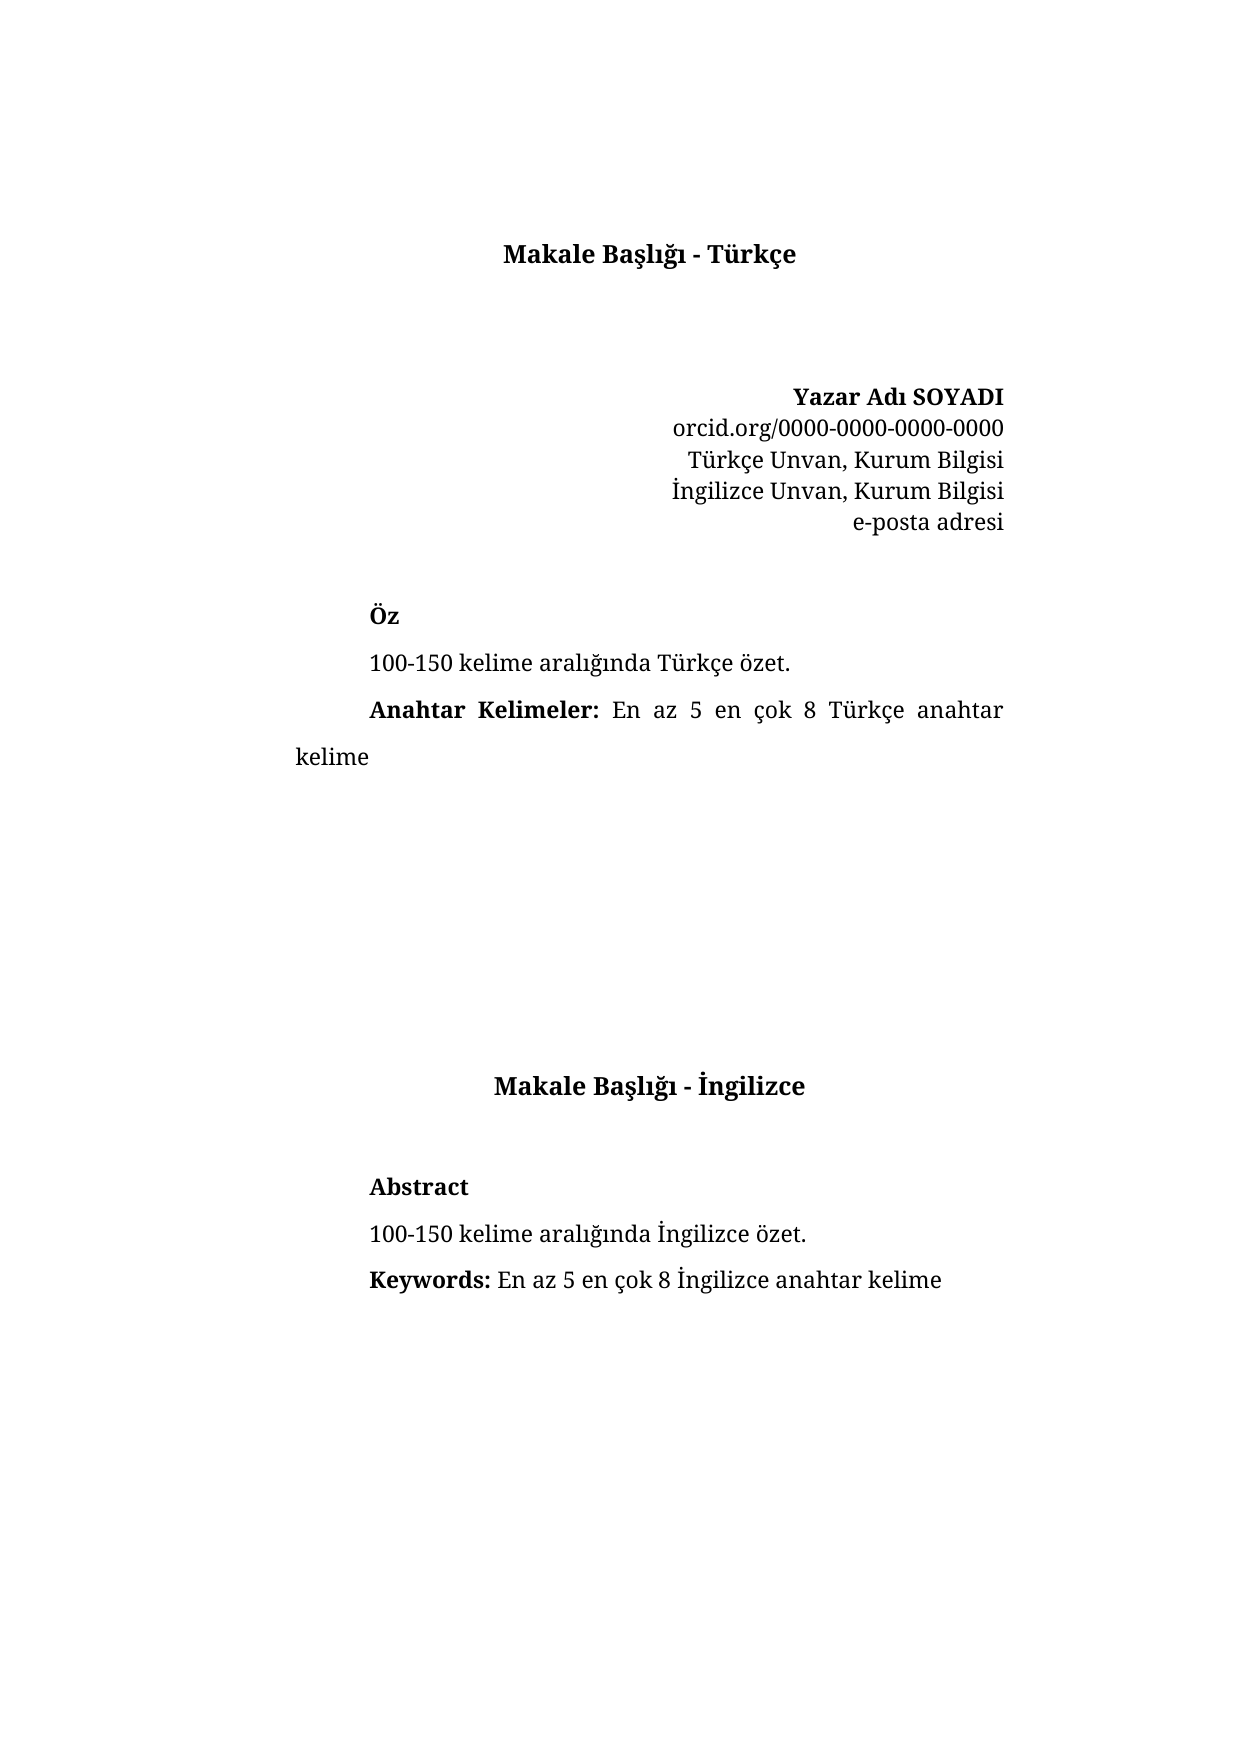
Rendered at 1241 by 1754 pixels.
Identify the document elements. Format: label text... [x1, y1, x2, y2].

text Abstract [295, 1171, 1004, 1202]
text Öz [295, 600, 1004, 631]
text Keywords: En az 5 en çok 8 İngilizce anahtar kelime [295, 1264, 1004, 1296]
text orcid.org/0000-0000-0000-0000 [295, 412, 1004, 443]
text Anahtar Kelimeler: En az 5 en çok 8 Türkçe anahtar kelime [295, 693, 1004, 772]
text İngilizce Unvan, Kurum Bilgisi [295, 475, 1004, 506]
text Makale Başlığı - Türkçe [295, 236, 1004, 270]
text 100-150 kelime aralığında Türkçe özet. [295, 647, 1004, 678]
text Makale Başlığı - İngilizce [295, 1068, 1004, 1103]
text Yazar Adı SOYADI [295, 381, 1004, 412]
text 100-150 kelime aralığında İngilizce özet. [295, 1217, 1004, 1249]
text Türkçe Unvan, Kurum Bilgisi [295, 443, 1004, 475]
text e-posta adresi [295, 506, 1004, 537]
